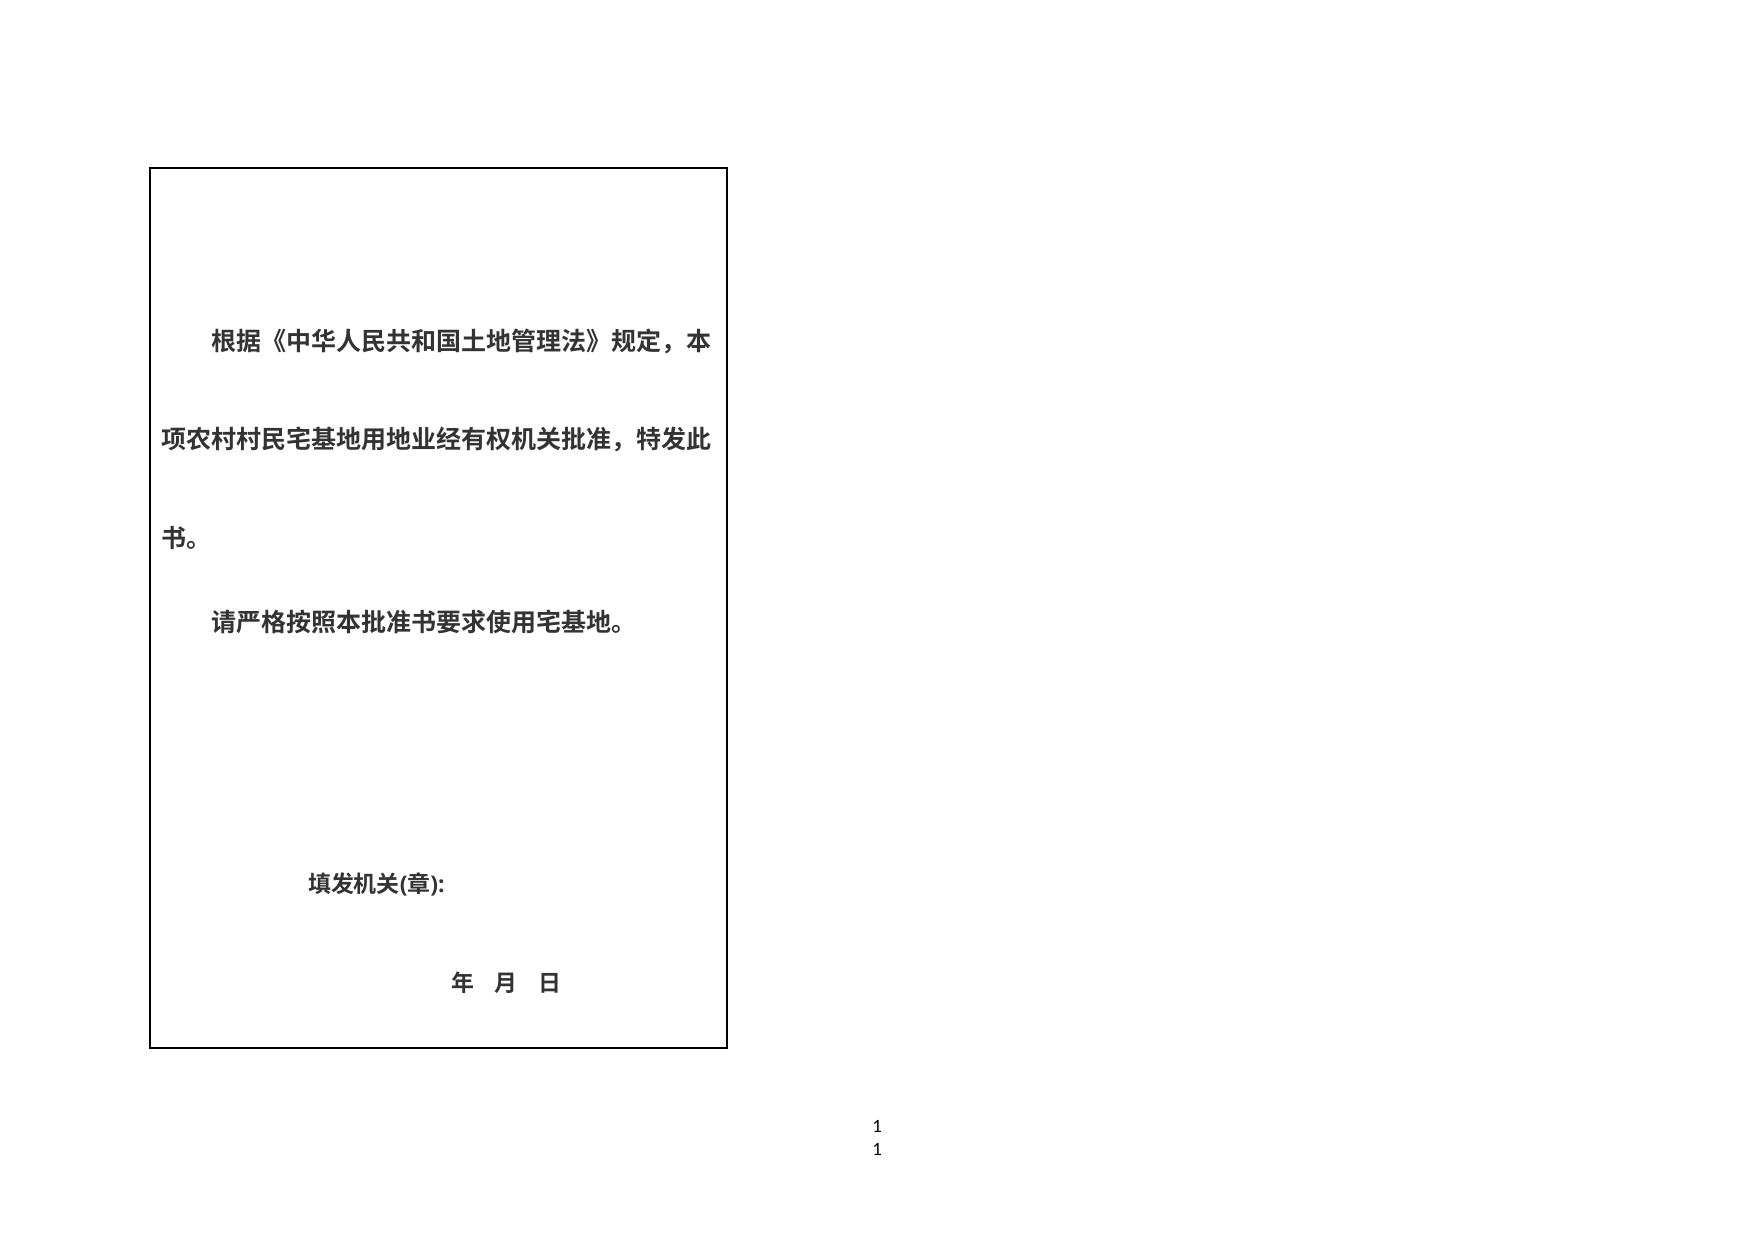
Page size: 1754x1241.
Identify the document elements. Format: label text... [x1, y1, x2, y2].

table_header 根据《中华人民共和国土地管理法》规定，本项农村村民宅基地用地业经有权机关批准，特发此书。 请严格按照本批准书要求使用宅基地。 填发机关(章): 年 月 日 [151, 169, 726, 1047]
